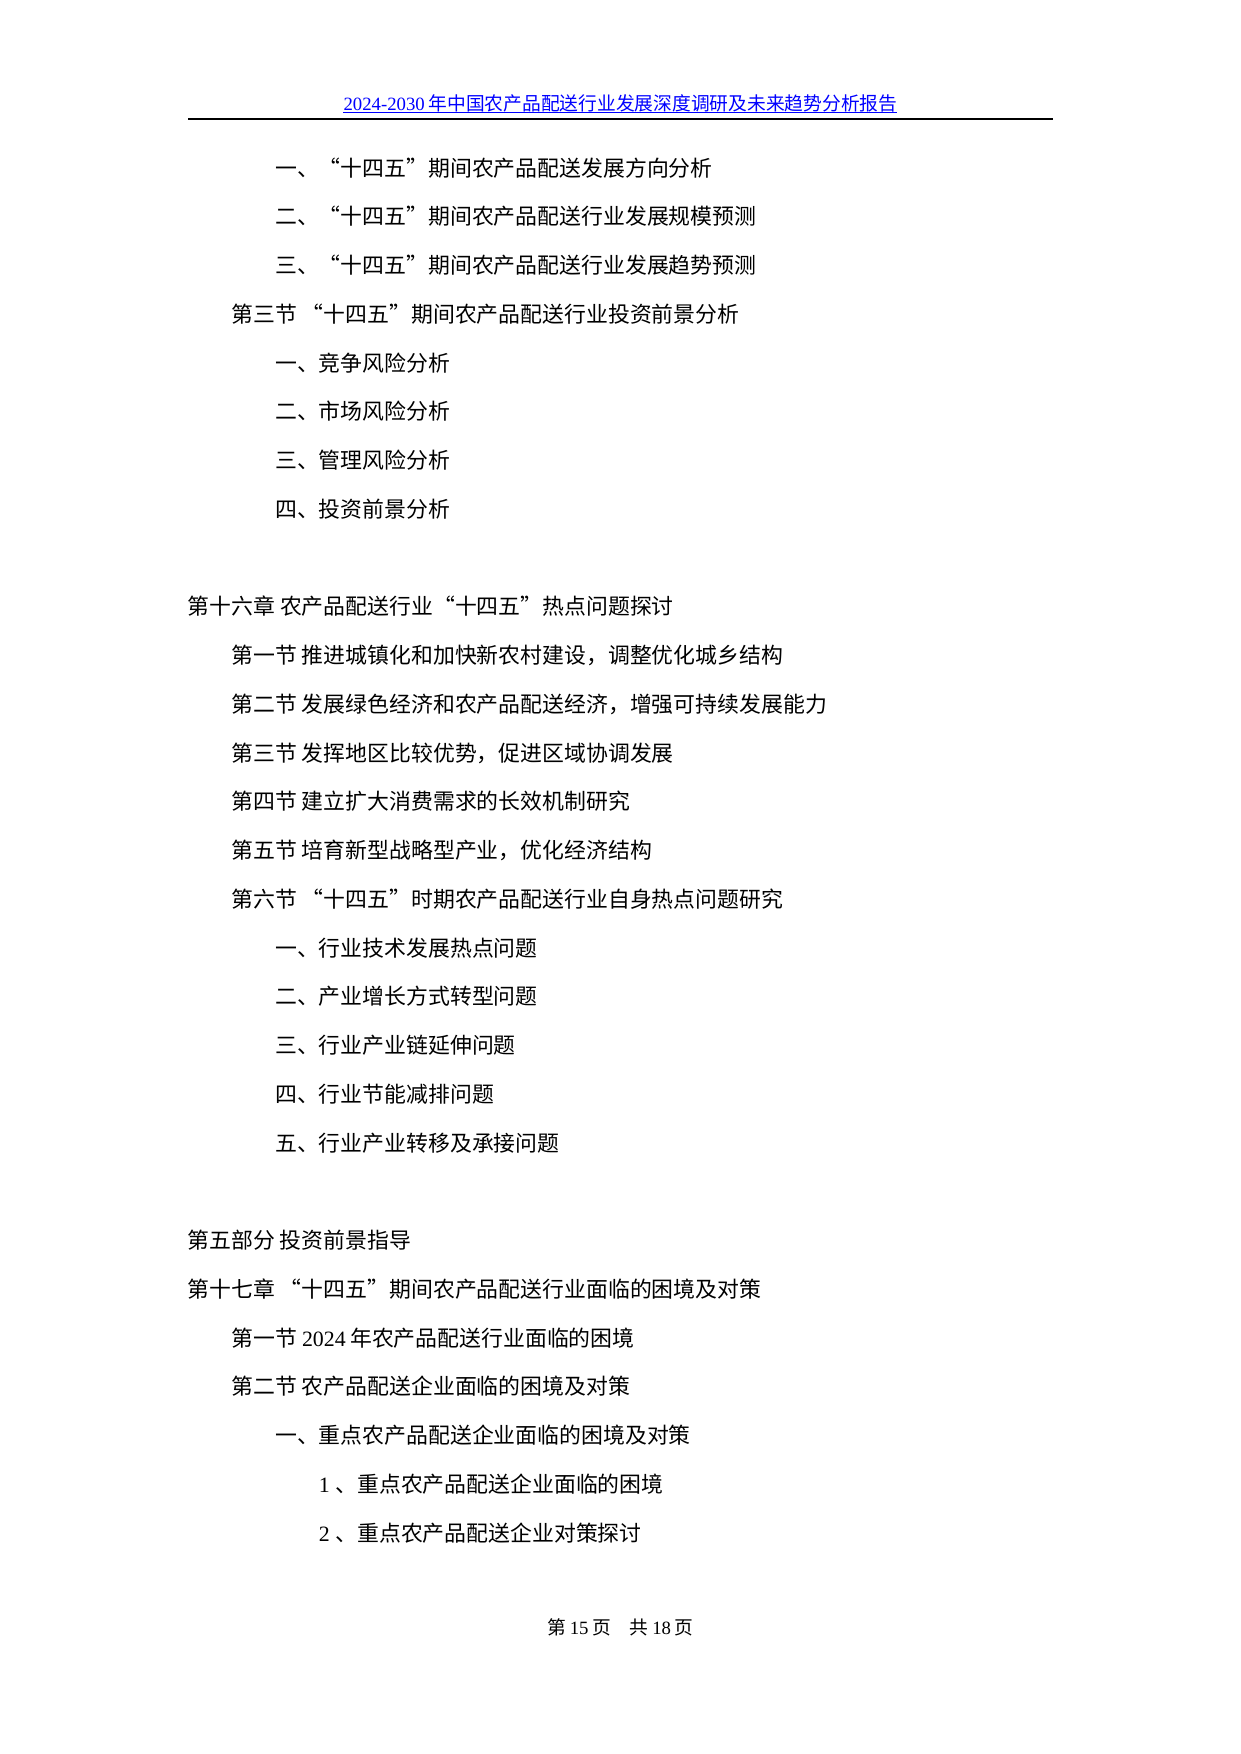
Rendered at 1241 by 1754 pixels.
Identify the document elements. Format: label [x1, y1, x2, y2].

text [187, 150, 1053, 1548]
